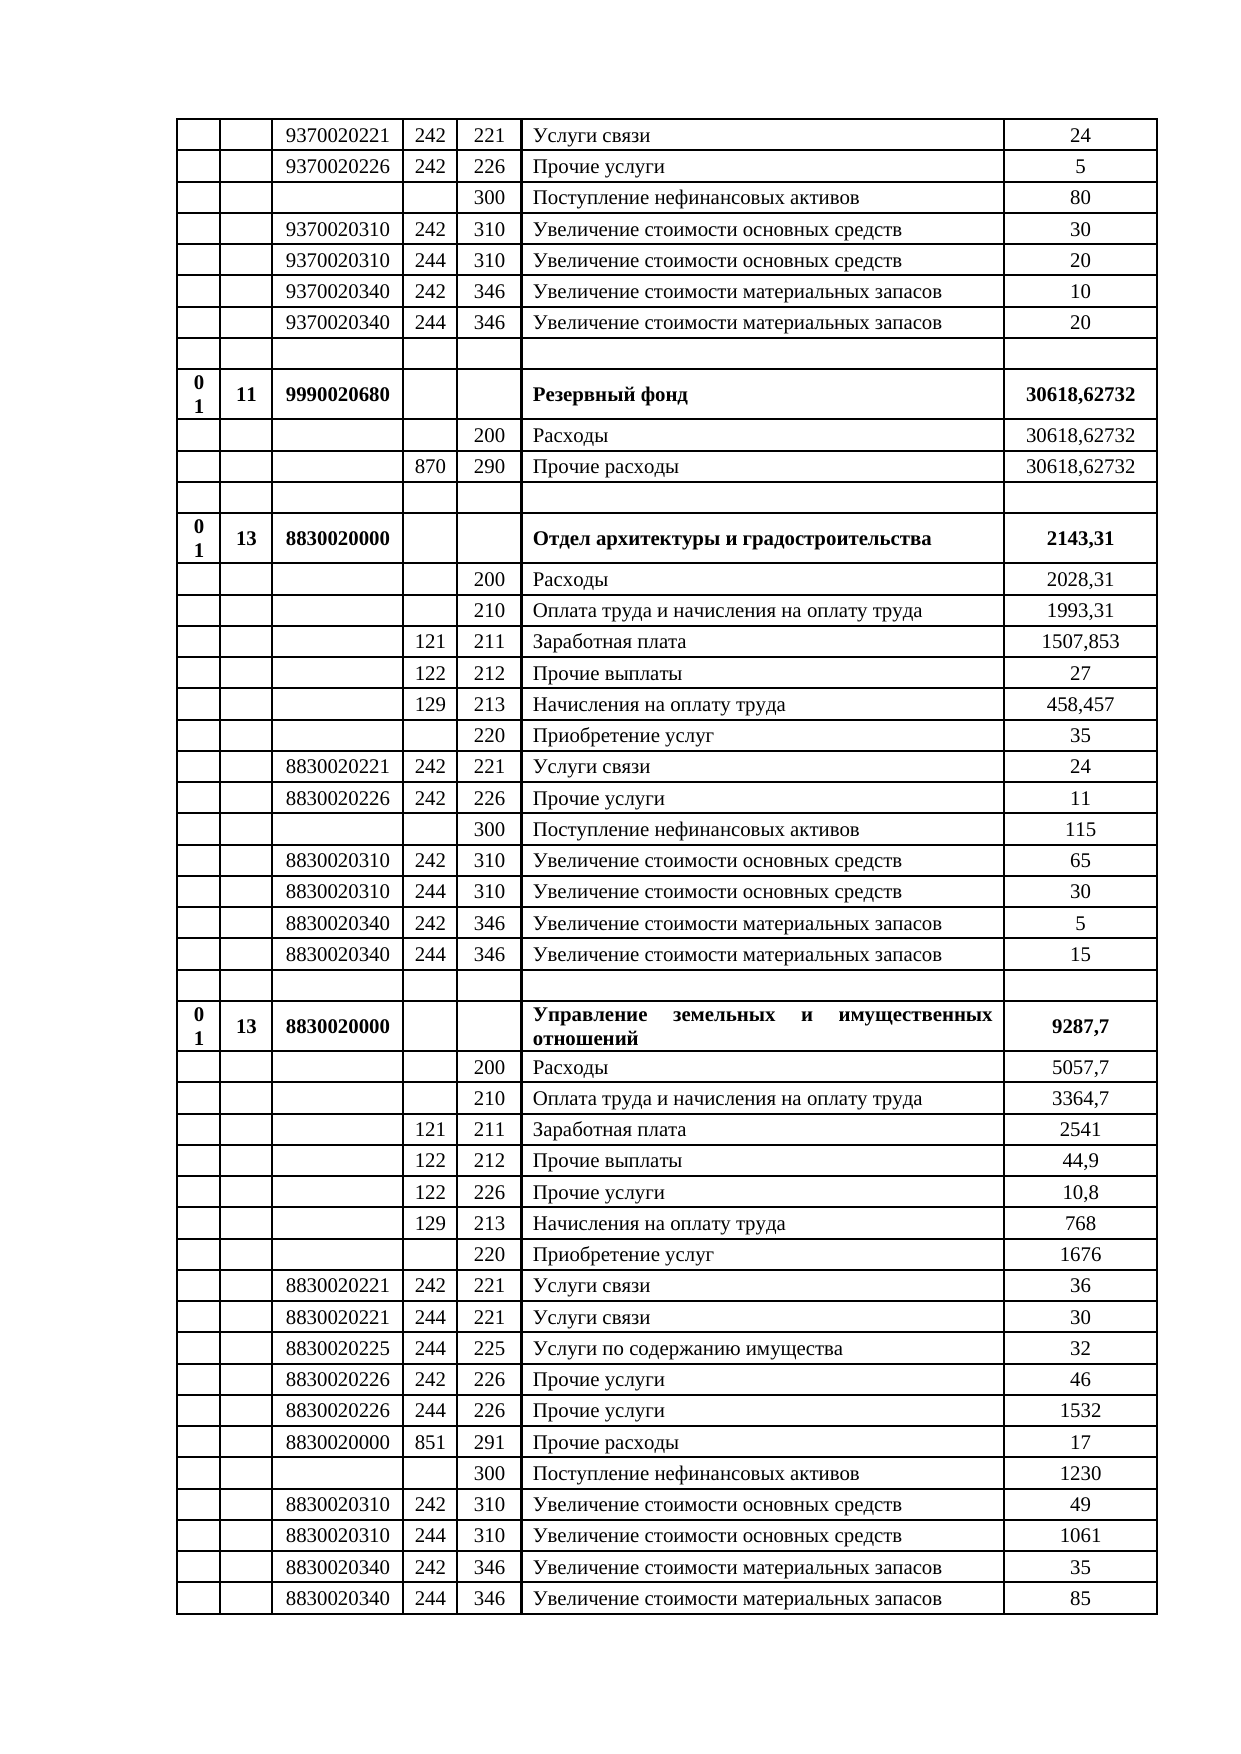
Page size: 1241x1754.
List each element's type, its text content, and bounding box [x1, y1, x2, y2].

table_cell [1158, 812, 1240, 843]
table_cell [273, 483, 402, 512]
table_cell [1158, 1300, 1240, 1331]
table_cell [404, 1083, 456, 1112]
table_cell 346 [458, 308, 520, 337]
table_cell Оплата труда и начисления на оплату труда [523, 596, 1003, 625]
table_cell 9370020221 [273, 120, 402, 149]
table_cell 11 [221, 370, 271, 418]
table_cell 13 [221, 1002, 271, 1050]
table_cell [1158, 1394, 1240, 1425]
table_cell 13 [221, 514, 271, 562]
table_cell 220 [458, 721, 520, 750]
table_cell [404, 596, 456, 625]
table_cell [178, 783, 219, 812]
table_cell [178, 483, 219, 512]
table_cell 9370020340 [273, 308, 402, 337]
table_cell [404, 1052, 456, 1081]
table_cell 210 [458, 596, 520, 625]
table_cell [178, 1552, 219, 1581]
table_cell Увеличение стоимости основных средств [523, 245, 1003, 274]
table_cell [1158, 418, 1240, 449]
table_cell 8830020226 [273, 1365, 402, 1394]
table_cell [221, 1208, 271, 1237]
table_cell 49 [1005, 1490, 1156, 1519]
table_cell [1158, 212, 1240, 243]
table_cell [178, 721, 219, 750]
table_cell 129 [404, 1208, 456, 1237]
table_cell 9370020340 [273, 276, 402, 306]
table_cell [221, 658, 271, 687]
table_cell [1158, 1238, 1240, 1269]
table_cell [1005, 971, 1156, 1000]
table_cell [404, 1240, 456, 1269]
table_cell Приобретение услуг [523, 1240, 1003, 1269]
table_cell 310 [458, 846, 520, 875]
table_cell 226 [458, 1177, 520, 1206]
table_cell [273, 564, 402, 593]
table_cell Оплата труда и начисления на оплату труда [523, 1083, 1003, 1112]
table_cell [1158, 1113, 1240, 1144]
table_cell [273, 721, 402, 750]
table_cell [1158, 274, 1240, 306]
table_cell 10 [1005, 276, 1156, 306]
table_cell 85 [1005, 1583, 1156, 1612]
table_cell [404, 183, 456, 212]
table_cell 9370020226 [273, 151, 402, 181]
table_cell [273, 1115, 402, 1144]
table_cell 8830020340 [273, 939, 402, 968]
table_cell [458, 514, 520, 562]
table_cell [221, 627, 271, 656]
table_cell 30618,62732 [1005, 420, 1156, 449]
table_cell 310 [458, 1490, 520, 1519]
table_cell [273, 627, 402, 656]
table_cell [404, 514, 456, 562]
table_cell [1158, 1000, 1240, 1050]
table_cell [273, 1240, 402, 1269]
table_cell [221, 483, 271, 512]
table_cell [1158, 719, 1240, 750]
table_cell 244 [404, 877, 456, 906]
table_cell 8830020221 [273, 1271, 402, 1300]
table_cell [1158, 937, 1240, 968]
table_cell [404, 721, 456, 750]
table_cell [221, 1396, 271, 1425]
table_cell 8830020340 [273, 1583, 402, 1612]
table_cell [404, 339, 456, 368]
table_cell 15 [1005, 939, 1156, 968]
table_cell [221, 1521, 271, 1550]
table_cell [1158, 118, 1240, 149]
table_cell [178, 1208, 219, 1237]
table_cell [273, 1083, 402, 1112]
table_cell [1158, 875, 1240, 906]
table_cell Услуги по содержанию имущества [523, 1333, 1003, 1362]
table_cell [221, 939, 271, 968]
table_cell [404, 420, 456, 449]
table_cell 346 [458, 1552, 520, 1581]
table_cell [404, 1458, 456, 1487]
table_cell [221, 783, 271, 812]
table_cell 8830020225 [273, 1333, 402, 1362]
table_cell 346 [458, 1583, 520, 1612]
table_cell [1158, 1144, 1240, 1175]
table_cell Прочие выплаты [523, 658, 1003, 687]
table_cell 35 [1005, 1552, 1156, 1581]
table_cell 9370020310 [273, 214, 402, 243]
table_cell [178, 1146, 219, 1175]
table_cell 300 [458, 814, 520, 843]
table_cell [404, 564, 456, 593]
table_cell Расходы [523, 1052, 1003, 1081]
table_cell [221, 339, 271, 368]
table_cell [458, 1002, 520, 1050]
table_cell [404, 483, 456, 512]
table_cell 01 [178, 1002, 219, 1050]
table_cell 35 [1005, 721, 1156, 750]
table_cell 242 [404, 1365, 456, 1394]
table_cell [221, 1583, 271, 1612]
table_cell [221, 564, 271, 593]
table_cell Отдел архитектуры и градостроительства [523, 514, 1003, 562]
table_cell 225 [458, 1333, 520, 1362]
table_cell 129 [404, 689, 456, 718]
table_cell [221, 420, 271, 449]
table_cell [178, 1583, 219, 1612]
table_cell 1993,31 [1005, 596, 1156, 625]
table_cell [1158, 306, 1240, 337]
table_cell [1158, 594, 1240, 625]
table_cell 9370020310 [273, 245, 402, 274]
table_cell 30618,62732 [1005, 370, 1156, 418]
table_cell [178, 276, 219, 306]
table_cell [221, 1177, 271, 1206]
table_cell [1158, 781, 1240, 812]
table_cell [178, 1052, 219, 1081]
table_cell 30 [1005, 877, 1156, 906]
table_cell [178, 1240, 219, 1269]
table_cell [1158, 1175, 1240, 1206]
table_cell Услуги связи [523, 752, 1003, 781]
table_cell 200 [458, 564, 520, 593]
table_cell Увеличение стоимости основных средств [523, 846, 1003, 875]
table_cell [178, 814, 219, 843]
table_cell 221 [458, 1271, 520, 1300]
table_cell 310 [458, 877, 520, 906]
table_cell 211 [458, 1115, 520, 1144]
table_cell 44,9 [1005, 1146, 1156, 1175]
table_cell Увеличение стоимости основных средств [523, 1490, 1003, 1519]
table_cell 5 [1005, 151, 1156, 181]
table_cell 8830020310 [273, 846, 402, 875]
table_cell [1158, 181, 1240, 212]
table_cell 212 [458, 658, 520, 687]
table_cell 8830020340 [273, 908, 402, 937]
table_cell [178, 183, 219, 212]
table_cell [221, 1240, 271, 1269]
table_cell 122 [404, 1146, 456, 1175]
table_cell [273, 814, 402, 843]
table_cell [221, 214, 271, 243]
table_cell 80 [1005, 183, 1156, 212]
table_cell Услуги связи [523, 1302, 1003, 1331]
table_cell [1158, 1331, 1240, 1362]
table_cell 221 [458, 752, 520, 781]
table_cell [1158, 844, 1240, 875]
table_cell [178, 245, 219, 274]
table_cell Увеличение стоимости материальных запасов [523, 908, 1003, 937]
table_cell [178, 308, 219, 337]
table_cell [1158, 368, 1240, 418]
table_cell [221, 1146, 271, 1175]
table_cell 20 [1005, 308, 1156, 337]
table_cell [1158, 906, 1240, 937]
table_cell [178, 1521, 219, 1550]
table_cell [221, 721, 271, 750]
table_cell 01 [178, 514, 219, 562]
table_cell 9990020680 [273, 370, 402, 418]
table_cell 242 [404, 846, 456, 875]
table_cell 220 [458, 1240, 520, 1269]
table_cell 300 [458, 1458, 520, 1487]
table_cell 346 [458, 908, 520, 937]
table_cell 851 [404, 1427, 456, 1456]
table_cell [178, 689, 219, 718]
table_cell 226 [458, 1365, 520, 1394]
table_cell 2541 [1005, 1115, 1156, 1144]
table_cell [1158, 1550, 1240, 1581]
table_cell 200 [458, 1052, 520, 1081]
table_cell [1158, 337, 1240, 368]
table_cell [178, 1427, 219, 1456]
table_cell 9287,7 [1005, 1002, 1156, 1050]
table_cell 200 [458, 420, 520, 449]
table_cell [221, 814, 271, 843]
table_cell [221, 308, 271, 337]
table_cell [178, 564, 219, 593]
table_cell [273, 658, 402, 687]
table_cell [273, 452, 402, 481]
table_cell 8830020310 [273, 1490, 402, 1519]
table_cell 310 [458, 1521, 520, 1550]
table_cell [221, 276, 271, 306]
table_cell 226 [458, 783, 520, 812]
table_cell [1158, 243, 1240, 274]
table_cell 300 [458, 183, 520, 212]
table_cell 291 [458, 1427, 520, 1456]
table_cell [1158, 625, 1240, 656]
table_cell 32 [1005, 1333, 1156, 1362]
table_cell 8830020221 [273, 1302, 402, 1331]
table_cell [458, 370, 520, 418]
table_cell [523, 339, 1003, 368]
table_cell 8830020340 [273, 1552, 402, 1581]
table_cell 1061 [1005, 1521, 1156, 1550]
table_cell [221, 596, 271, 625]
table_cell 8830020226 [273, 783, 402, 812]
table_cell 242 [404, 151, 456, 181]
table_cell [221, 877, 271, 906]
table_cell 24 [1005, 752, 1156, 781]
table_cell [273, 1458, 402, 1487]
table_cell [1158, 1050, 1240, 1081]
table_cell 244 [404, 1302, 456, 1331]
table_cell 226 [458, 1396, 520, 1425]
table_cell Прочие услуги [523, 1396, 1003, 1425]
table_cell 2143,31 [1005, 514, 1156, 562]
table_cell [178, 658, 219, 687]
table_cell 30 [1005, 1302, 1156, 1331]
table_cell 1532 [1005, 1396, 1156, 1425]
table_cell 242 [404, 276, 456, 306]
table_cell 8830020000 [273, 514, 402, 562]
table_cell [221, 1052, 271, 1081]
table_cell 65 [1005, 846, 1156, 875]
table_cell 213 [458, 1208, 520, 1237]
table_cell Прочие услуги [523, 1365, 1003, 1394]
table_cell [1158, 562, 1240, 593]
table_cell [178, 627, 219, 656]
table_cell [1158, 512, 1240, 562]
table_cell 24 [1005, 120, 1156, 149]
table_cell [1158, 1269, 1240, 1300]
table_cell 244 [404, 939, 456, 968]
table_cell Увеличение стоимости материальных запасов [523, 1552, 1003, 1581]
table_cell [1158, 1456, 1240, 1487]
table_cell [178, 214, 219, 243]
table_cell 1676 [1005, 1240, 1156, 1269]
table_cell Поступление нефинансовых активов [523, 814, 1003, 843]
table_cell [178, 1365, 219, 1394]
table_cell [178, 596, 219, 625]
table_cell [1158, 687, 1240, 718]
table_cell [178, 1177, 219, 1206]
table_cell Прочие расходы [523, 1427, 1003, 1456]
table_cell [1158, 1206, 1240, 1237]
table_cell 8830020221 [273, 752, 402, 781]
table_cell 121 [404, 1115, 456, 1144]
table_cell [273, 339, 402, 368]
table_cell 244 [404, 1521, 456, 1550]
table_cell [404, 370, 456, 418]
table_cell [178, 971, 219, 1000]
table_cell Заработная плата [523, 1115, 1003, 1144]
table_cell [221, 452, 271, 481]
table_cell 346 [458, 939, 520, 968]
table_cell Прочие услуги [523, 1177, 1003, 1206]
table_cell [178, 339, 219, 368]
table_cell [221, 1427, 271, 1456]
table_cell 115 [1005, 814, 1156, 843]
table_cell [221, 1458, 271, 1487]
table_cell [178, 1083, 219, 1112]
table_cell [1158, 481, 1240, 512]
table_cell 242 [404, 214, 456, 243]
table_cell Прочие расходы [523, 452, 1003, 481]
table_cell [1158, 1081, 1240, 1112]
table_cell 310 [458, 214, 520, 243]
table_cell [221, 120, 271, 149]
table_cell 122 [404, 658, 456, 687]
table_cell Увеличение стоимости материальных запасов [523, 1583, 1003, 1612]
table_cell 30 [1005, 214, 1156, 243]
table_cell [221, 971, 271, 1000]
table_cell [178, 939, 219, 968]
table_cell 10,8 [1005, 1177, 1156, 1206]
table_cell Прочие услуги [523, 783, 1003, 812]
table_cell Управление земельных и имущественных отношений [523, 1002, 1003, 1050]
table_cell 346 [458, 276, 520, 306]
table_cell 3364,7 [1005, 1083, 1156, 1112]
table_cell 27 [1005, 658, 1156, 687]
table_cell [1158, 1519, 1240, 1550]
table_cell 17 [1005, 1427, 1156, 1456]
table_cell [1158, 969, 1240, 1000]
table_cell [178, 1115, 219, 1144]
table_cell Поступление нефинансовых активов [523, 183, 1003, 212]
table_cell [273, 1146, 402, 1175]
table_cell 1507,853 [1005, 627, 1156, 656]
table_cell [1158, 450, 1240, 481]
table_cell 221 [458, 120, 520, 149]
table_cell 213 [458, 689, 520, 718]
table_cell Прочие услуги [523, 151, 1003, 181]
table_cell [1158, 1425, 1240, 1456]
table_cell 1230 [1005, 1458, 1156, 1487]
table_cell 8830020310 [273, 1521, 402, 1550]
table_cell [178, 1302, 219, 1331]
table_cell [221, 1552, 271, 1581]
table_cell 11 [1005, 783, 1156, 812]
table_cell [221, 1115, 271, 1144]
table_cell 242 [404, 120, 456, 149]
table_cell 30618,62732 [1005, 452, 1156, 481]
table_cell Начисления на оплату труда [523, 689, 1003, 718]
table_cell Услуги связи [523, 120, 1003, 149]
table_cell 01 [178, 370, 219, 418]
table_cell [178, 1490, 219, 1519]
table_cell Расходы [523, 564, 1003, 593]
table_cell Резервный фонд [523, 370, 1003, 418]
table_cell [178, 120, 219, 149]
table_cell [458, 339, 520, 368]
table_cell [1158, 1581, 1240, 1612]
table_cell [221, 151, 271, 181]
table_cell [221, 1083, 271, 1112]
table_cell [1158, 656, 1240, 687]
table_cell [221, 1333, 271, 1362]
table_cell 242 [404, 752, 456, 781]
table_cell [221, 689, 271, 718]
table_cell [273, 1052, 402, 1081]
table_cell 8830020000 [273, 1427, 402, 1456]
table_cell 242 [404, 783, 456, 812]
table_cell Увеличение стоимости материальных запасов [523, 939, 1003, 968]
table_cell [178, 846, 219, 875]
table_cell 210 [458, 1083, 520, 1112]
table_cell 221 [458, 1302, 520, 1331]
table_cell [178, 1271, 219, 1300]
table_cell 244 [404, 1583, 456, 1612]
table_cell [273, 183, 402, 212]
table_cell [458, 483, 520, 512]
table_cell [178, 877, 219, 906]
table_cell 244 [404, 308, 456, 337]
table_cell Прочие выплаты [523, 1146, 1003, 1175]
table_cell [221, 183, 271, 212]
table_cell [221, 1490, 271, 1519]
table_cell 122 [404, 1177, 456, 1206]
table_cell 46 [1005, 1365, 1156, 1394]
table_cell [221, 1365, 271, 1394]
table_cell [221, 908, 271, 937]
table_cell Услуги связи [523, 1271, 1003, 1300]
table_cell [1158, 1488, 1240, 1519]
table_cell Заработная плата [523, 627, 1003, 656]
table_cell [178, 420, 219, 449]
table_cell [404, 814, 456, 843]
table_cell 242 [404, 908, 456, 937]
table_cell [273, 596, 402, 625]
table_cell [221, 752, 271, 781]
table_cell 8830020310 [273, 877, 402, 906]
table_cell 212 [458, 1146, 520, 1175]
table_cell [221, 245, 271, 274]
table_cell 121 [404, 627, 456, 656]
table_cell 8830020000 [273, 1002, 402, 1050]
table_cell [404, 971, 456, 1000]
table_cell 244 [404, 1333, 456, 1362]
table_cell [178, 752, 219, 781]
table_cell Расходы [523, 420, 1003, 449]
table_cell 458,457 [1005, 689, 1156, 718]
table_cell Увеличение стоимости основных средств [523, 1521, 1003, 1550]
table_cell Увеличение стоимости материальных запасов [523, 308, 1003, 337]
table_cell 5057,7 [1005, 1052, 1156, 1081]
table_cell Увеличение стоимости основных средств [523, 214, 1003, 243]
table_cell Поступление нефинансовых активов [523, 1458, 1003, 1487]
table_cell Увеличение стоимости материальных запасов [523, 276, 1003, 306]
table_cell 310 [458, 245, 520, 274]
table_cell [273, 1177, 402, 1206]
table_cell [178, 151, 219, 181]
table_cell 8830020226 [273, 1396, 402, 1425]
table_cell [221, 1302, 271, 1331]
table_cell 5 [1005, 908, 1156, 937]
table_cell 20 [1005, 245, 1156, 274]
table_cell [273, 971, 402, 1000]
table_cell [1158, 750, 1240, 781]
table_cell [221, 846, 271, 875]
table_cell [523, 483, 1003, 512]
table_cell 244 [404, 245, 456, 274]
table_cell 36 [1005, 1271, 1156, 1300]
table_cell 226 [458, 151, 520, 181]
table_cell [178, 908, 219, 937]
table_cell 768 [1005, 1208, 1156, 1237]
table_cell [404, 1002, 456, 1050]
table_cell 242 [404, 1490, 456, 1519]
table_cell [273, 689, 402, 718]
table_cell [221, 1271, 271, 1300]
table_cell [1158, 1363, 1240, 1394]
table_cell [273, 420, 402, 449]
table_cell [1158, 149, 1240, 181]
table_cell [178, 1396, 219, 1425]
table_cell [178, 1458, 219, 1487]
table_cell 211 [458, 627, 520, 656]
table_cell [178, 1333, 219, 1362]
table_cell Начисления на оплату труда [523, 1208, 1003, 1237]
table_cell [458, 971, 520, 1000]
table_cell Увеличение стоимости основных средств [523, 877, 1003, 906]
table_cell 242 [404, 1271, 456, 1300]
table_cell 290 [458, 452, 520, 481]
table_cell [273, 1208, 402, 1237]
table_cell [523, 971, 1003, 1000]
table_cell 242 [404, 1552, 456, 1581]
table_cell [1005, 339, 1156, 368]
table_cell 244 [404, 1396, 456, 1425]
table_cell Приобретение услуг [523, 721, 1003, 750]
table_cell 870 [404, 452, 456, 481]
table_cell [1005, 483, 1156, 512]
table_cell 2028,31 [1005, 564, 1156, 593]
table_cell [178, 452, 219, 481]
